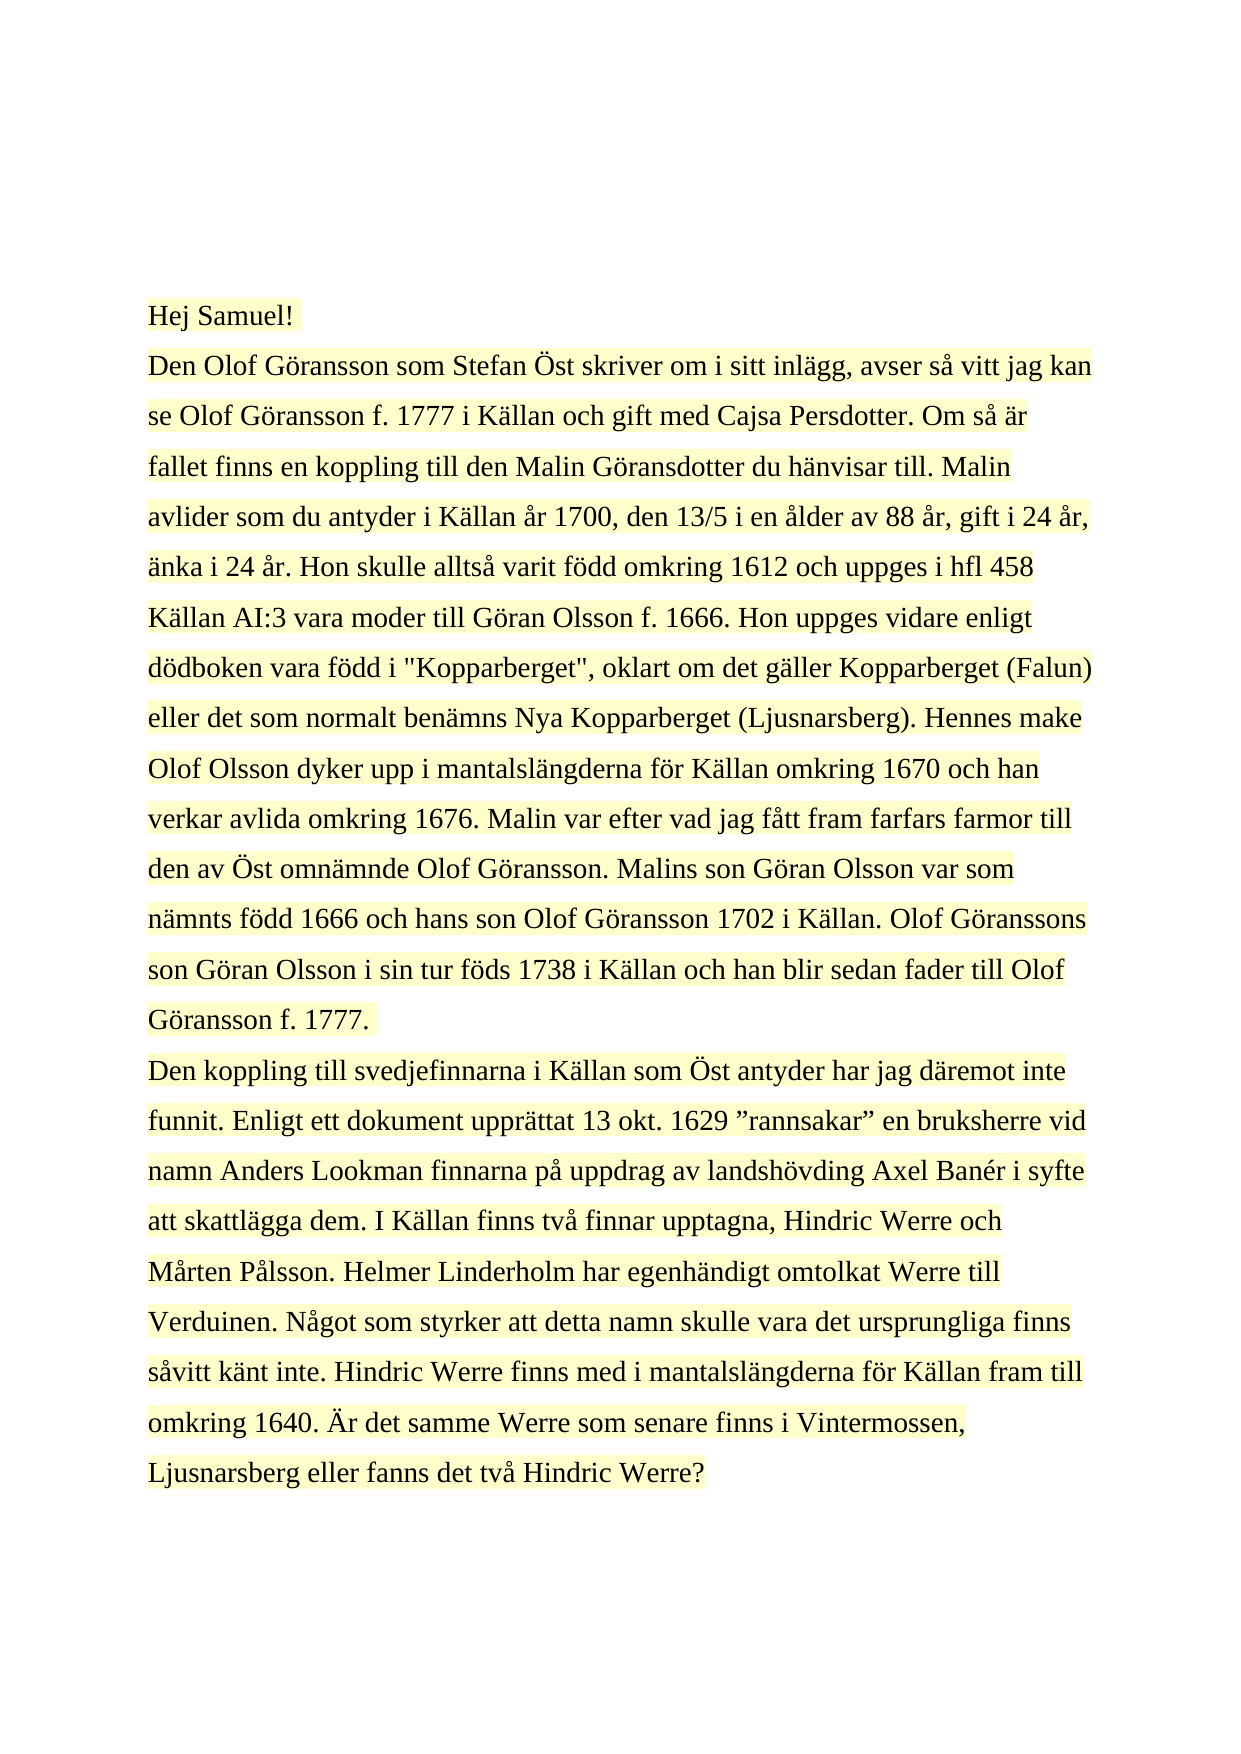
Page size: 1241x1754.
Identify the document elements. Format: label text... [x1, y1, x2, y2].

text Hej Samuel! Den Olof Göransson som Stefan Öst skriver om i sitt inlägg, avser så vitt jag kan se Olof Göransson f. 1777 i Källan och gift med Cajsa Persdotter. Om så är fallet finns en koppling till den Malin Göransdotter du hänvisar till. Malin avlider som du antyder i Källan år 1700, den 13/5 i en ålder av 88 år, gift i 24 år, änka i 24 år. Hon skulle alltså varit född omkring 1612 och uppges i hfl 458 Källan AI:3 vara moder till Göran Olsson f. 1666. Hon uppges vidare enligt dödboken vara född i "Kopparberget", oklart om det gäller Kopparberget (Falun) eller det som normalt benämns Nya Kopparberget (Ljusnarsberg). Hennes make Olof Olsson dyker upp i mantalslängderna för Källan omkring 1670 och han verkar avlida omkring 1676. Malin var efter vad jag fått fram farfars farmor till den av Öst omnämnde Olof Göransson. Malins son Göran Olsson var som nämnts född 1666 och hans son Olof Göransson 1702 i Källan. Olof Göranssons son Göran Olsson i sin tur föds 1738 i Källan och han blir sedan fader till Olof Göransson f. 1777. Den koppling till svedjefinnarna i Källan som Öst antyder har jag däremot inte funnit. Enligt ett dokument upprättat 13 okt. 1629 ”rannsakar” en bruksherre vid namn Anders Lookman finnarna på uppdrag av landshövding Axel Banér i syfte att skattlägga dem. I Källan finns två finnar upptagna, Hindric Werre och Mårten Pålsson. Helmer Linderholm har egenhändigt omtolkat Werre till Verduinen. Något som styrker att detta namn skulle vara det ursprungliga finns såvitt känt inte. Hindric Werre finns med i mantalslängderna för Källan fram till omkring 1640. Är det samme Werre som senare finns i Vintermossen, Ljusnarsberg eller fanns det två Hindric Werre? [148, 298, 1093, 1489]
